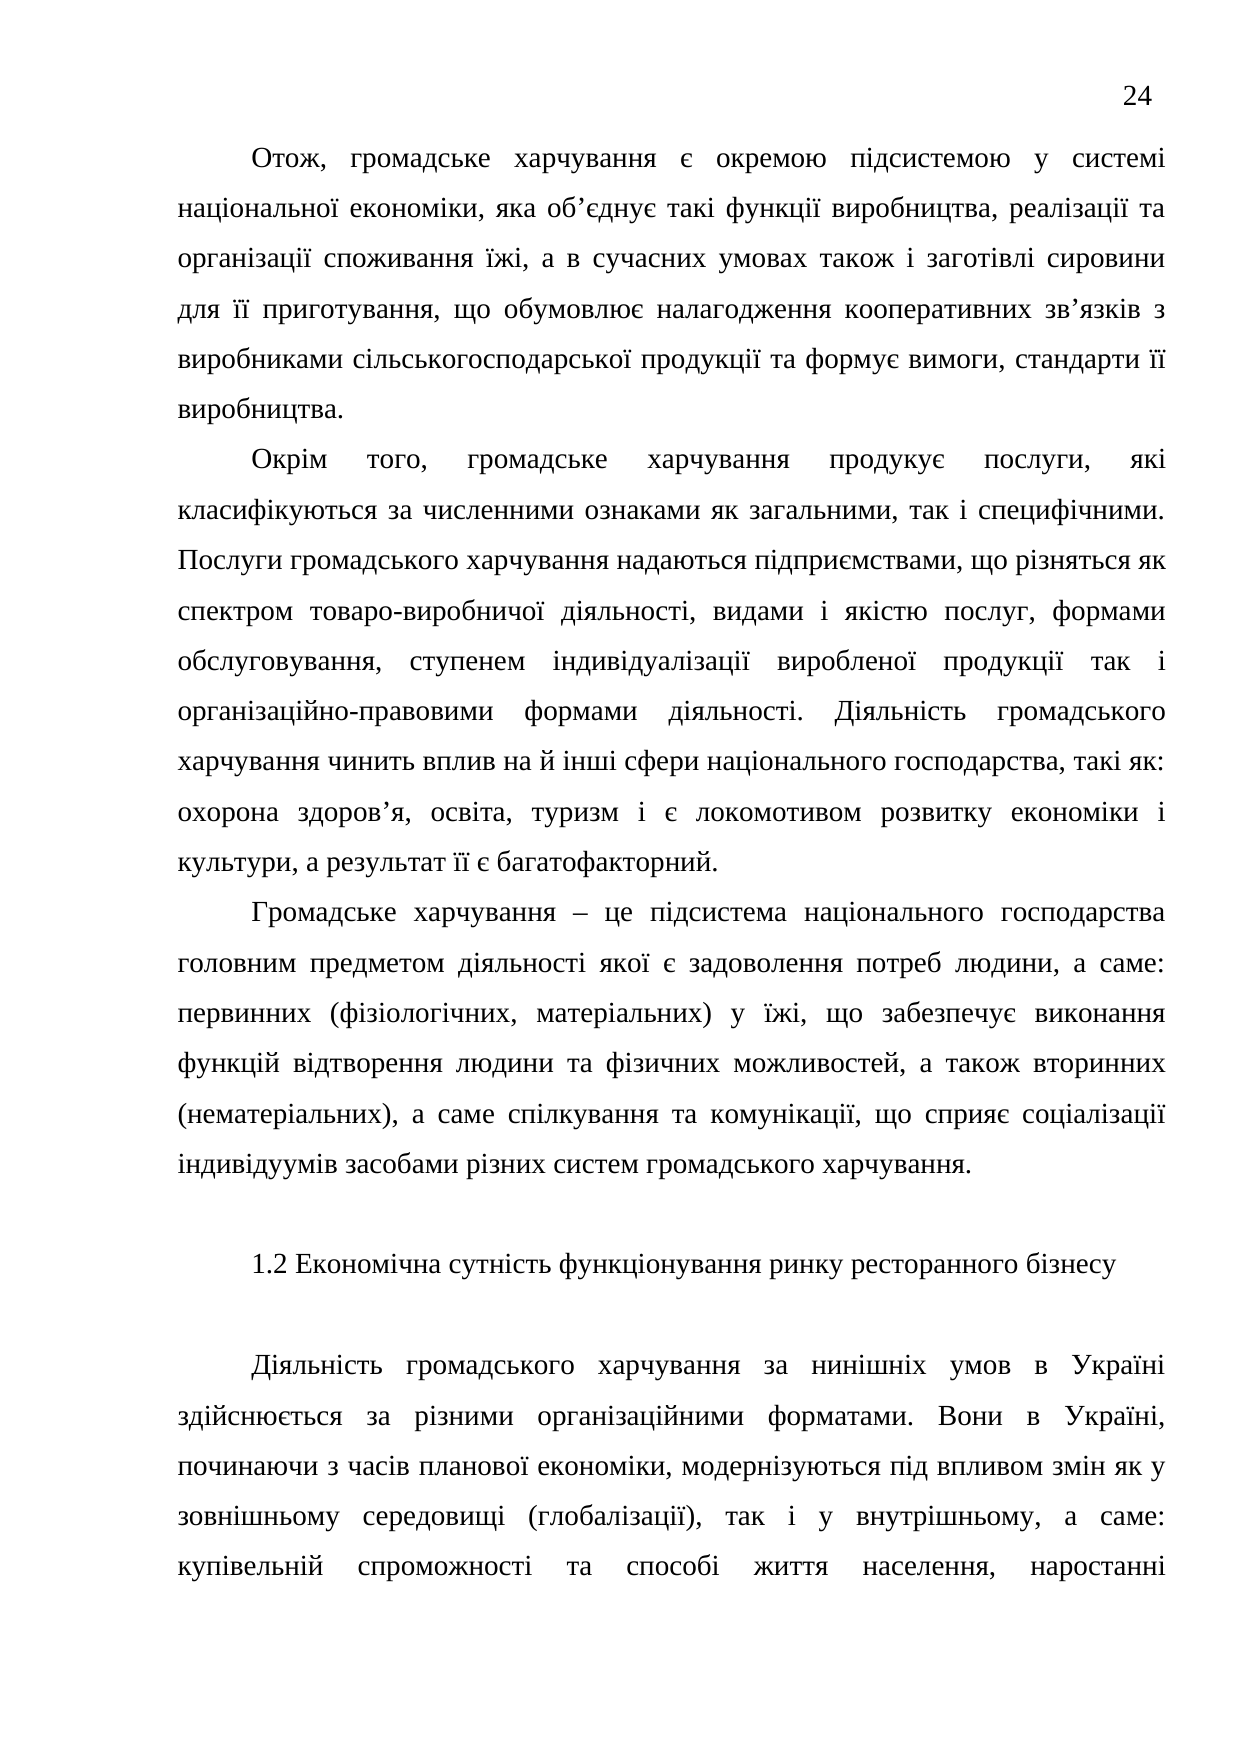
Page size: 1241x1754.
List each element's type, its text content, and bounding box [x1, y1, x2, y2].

text Отож, громадське харчування є окремою підсистемою у системі національної економіки, яка об’єднує такі функції виробництва, реалізації та організації споживання їжі, а в сучасних умовах також і заготівлі сировини для її приготування, що обумовлює налагодження кооперативних зв’язків з виробниками сільськогосподарської продукції та формує вимоги, стандарти її виробництва. [177, 140, 1166, 425]
list Економічна сутність функціонування ринку ресторанного бізнесу [251, 1247, 1166, 1280]
text Громадське харчування ‒ це підсистема національного господарства головним предметом діяльності якої є задоволення потреб людини, а саме: первинних (фізіологічних, матеріальних) у їжі, що забезпечує виконання функцій відтворення людини та фізичних можливостей, а також вторинних (нематеріальних), а саме спілкування та комунікації, що сприяє соціалізації індивідуумів засобами різних систем громадського харчування. [177, 894, 1166, 1179]
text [177, 1347, 1166, 1582]
text Окрім того, громадське харчування продукує послуги, які класифікуються за численними ознаками як загальними, так і специфічними. Послуги громадського харчування надаються підприємствами, що різняться як спектром товаро-виробничої діяльності, видами і якістю послуг, формами обслуговування, ступенем індивідуалізації виробленої продукції так і організаційно-правовими формами діяльності. Діяльність громадського харчування чинить вплив на й інші сфери національного господарства, такі як: охорона здоров’я, освіта, туризм і є локомотивом розвитку економіки і культури, а результат її є багатофакторний. [177, 442, 1166, 878]
